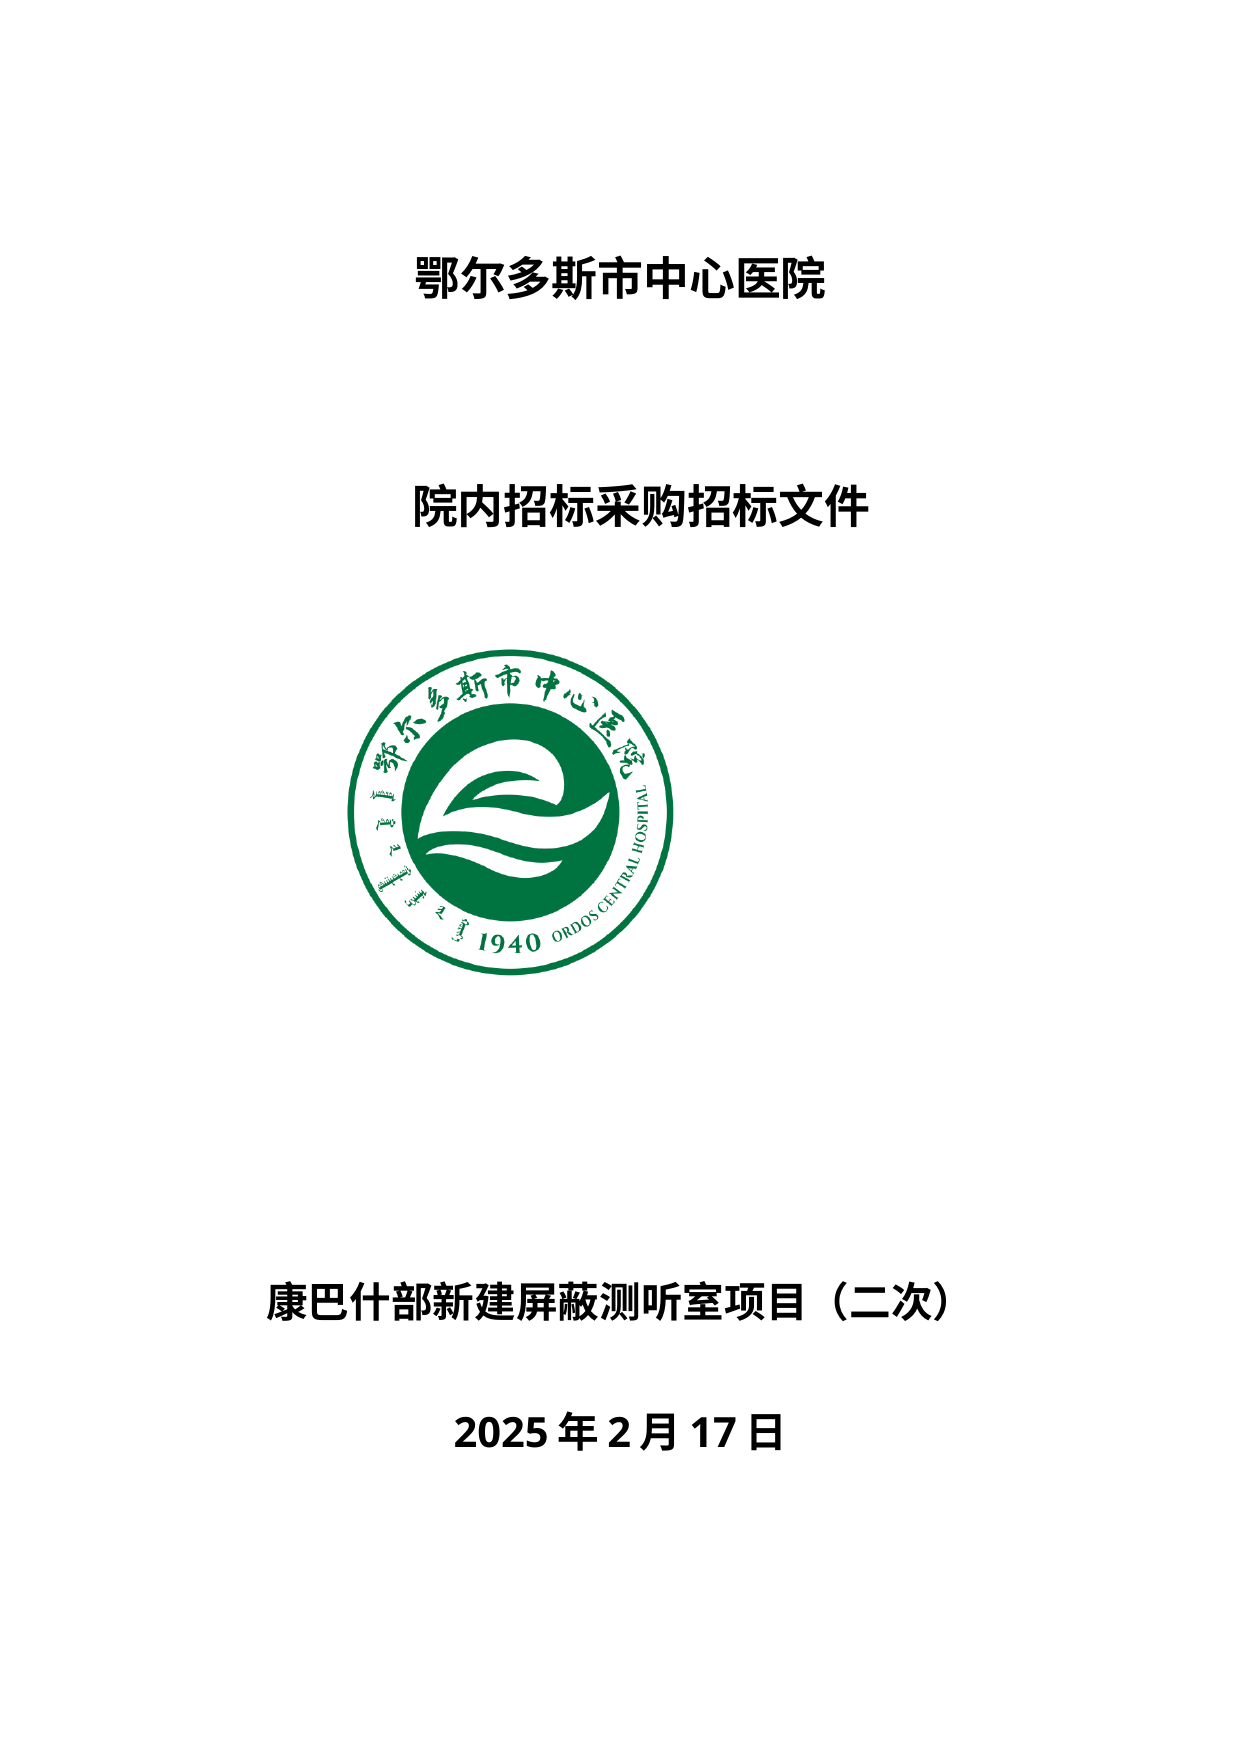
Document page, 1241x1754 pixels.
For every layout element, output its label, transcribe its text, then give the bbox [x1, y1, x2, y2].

list 康巴什部新建屏蔽测听室项目（二次） [187, 1267, 1053, 1332]
list 2025年2月17日 [187, 1397, 1053, 1462]
picture [316, 618, 704, 1006]
list 鄂尔多斯市中心医院 [187, 227, 1053, 324]
list 院内招标采购招标文件 [187, 454, 1053, 552]
